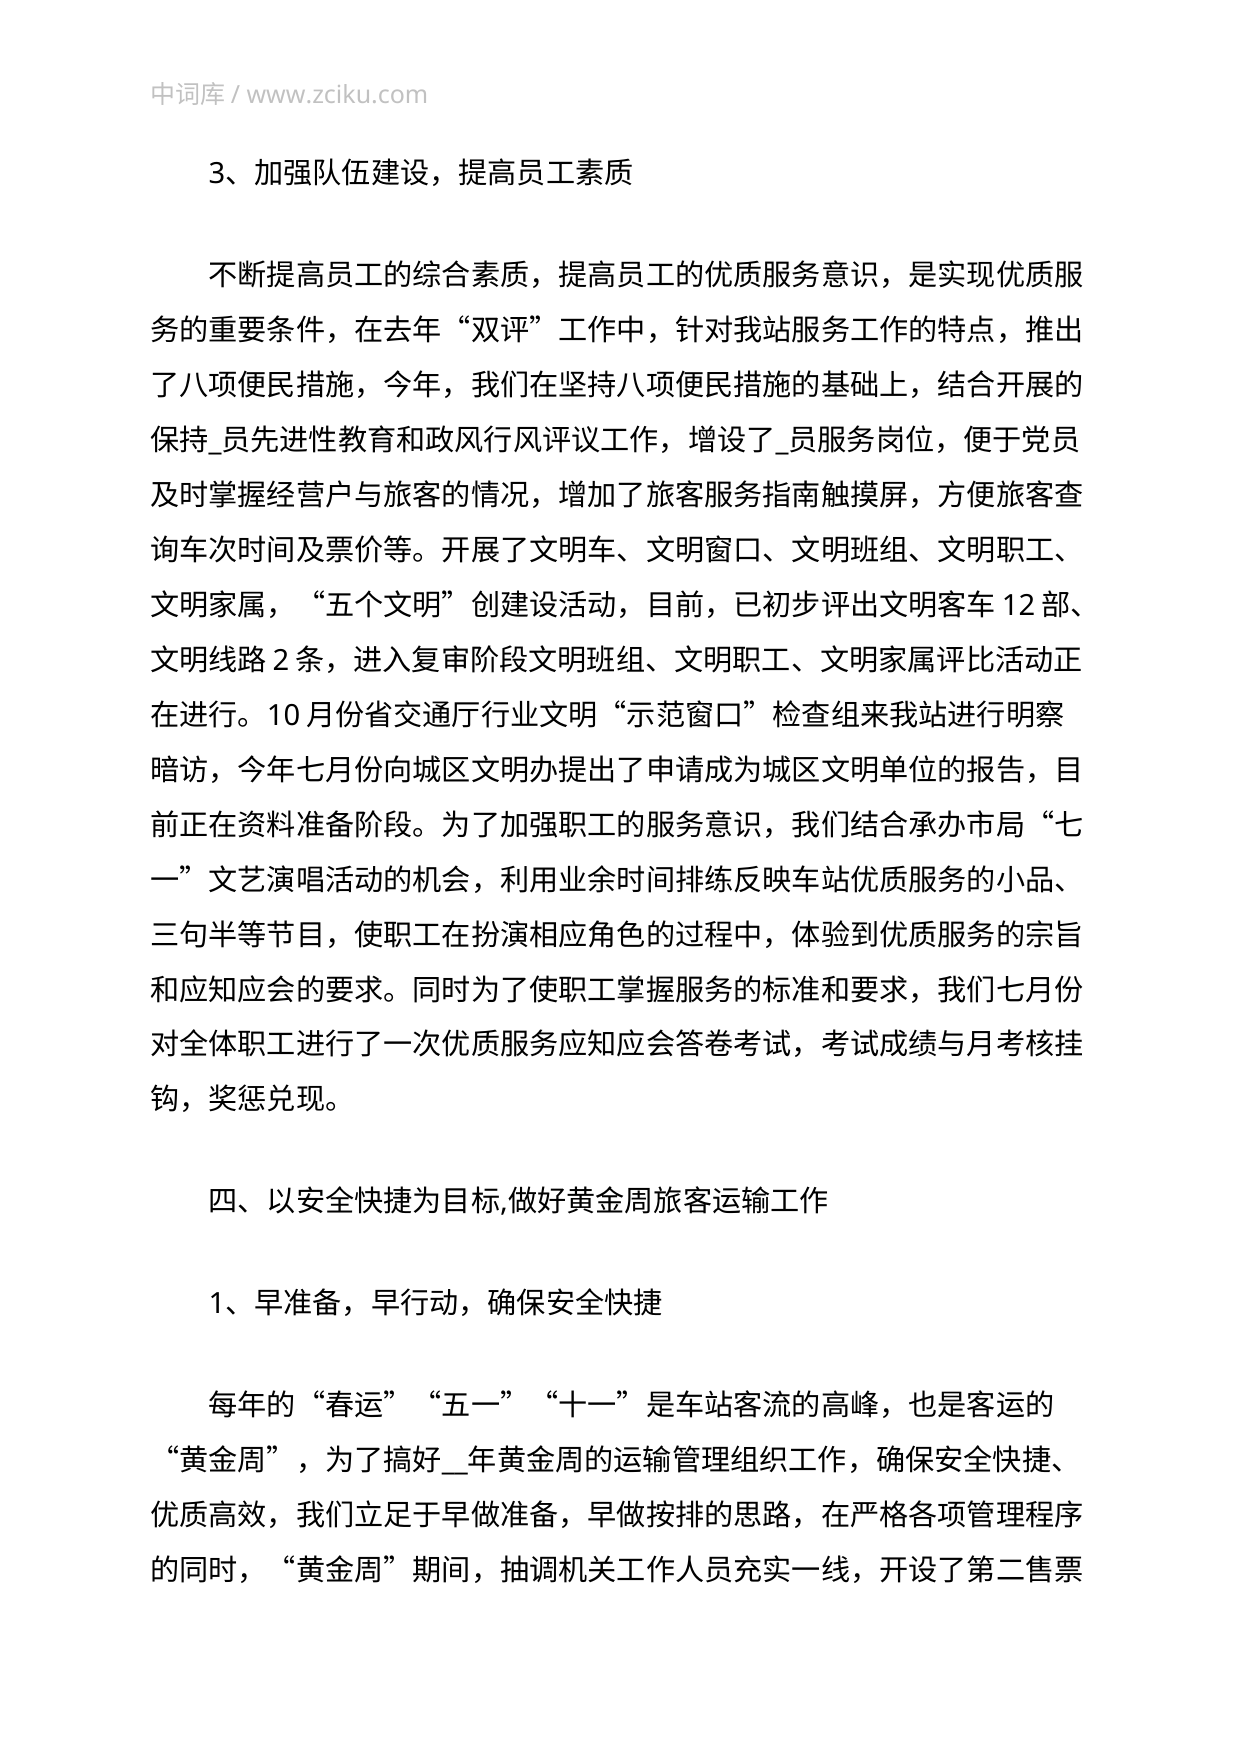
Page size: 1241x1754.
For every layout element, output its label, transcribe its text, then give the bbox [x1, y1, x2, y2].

text 3、加强队伍建设，提高员工素质 [150, 150, 1090, 192]
text 四、以安全快捷为目标,做好黄金周旅客运输工作 [150, 1178, 1090, 1220]
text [150, 1382, 1090, 1589]
text 不断提高员工的综合素质，提高员工的优质服务意识，是实现优质服务的重要条件，在去年“双评”工作中，针对我站服务工作的特点，推出了八项便民措施，今年，我们在坚持八项便民措施的基础上，结合开展的保持_员先进性教育和政风行风评议工作，增设了_员服务岗位，便于党员及时掌握经营户与旅客的情况，增加了旅客服务指南触摸屏，方便旅客查询车次时间及票价等。开展了文明车、文明窗口、文明班组、文明职工、文明家属，“五个文明”创建设活动，目前，已初步评出文明客车12部、文明线路2条，进入复审阶段文明班组、文明职工、文明家属评比活动正在进行。10月份省交通厅行业文明“示范窗口”检查组来我站进行明察暗访，今年七月份向城区文明办提出了申请成为城区文明单位的报告，目前正在资料准备阶段。为了加强职工的服务意识，我们结合承办市局“七一”文艺演唱活动的机会，利用业余时间排练反映车站优质服务的小品、三句半等节目，使职工在扮演相应角色的过程中，体验到优质服务的宗旨和应知应会的要求。同时为了使职工掌握服务的标准和要求，我们七月份对全体职工进行了一次优质服务应知应会答卷考试，考试成绩与月考核挂钩，奖惩兑现。 [150, 252, 1090, 1118]
text 1、早准备，早行动，确保安全快捷 [150, 1279, 1090, 1322]
